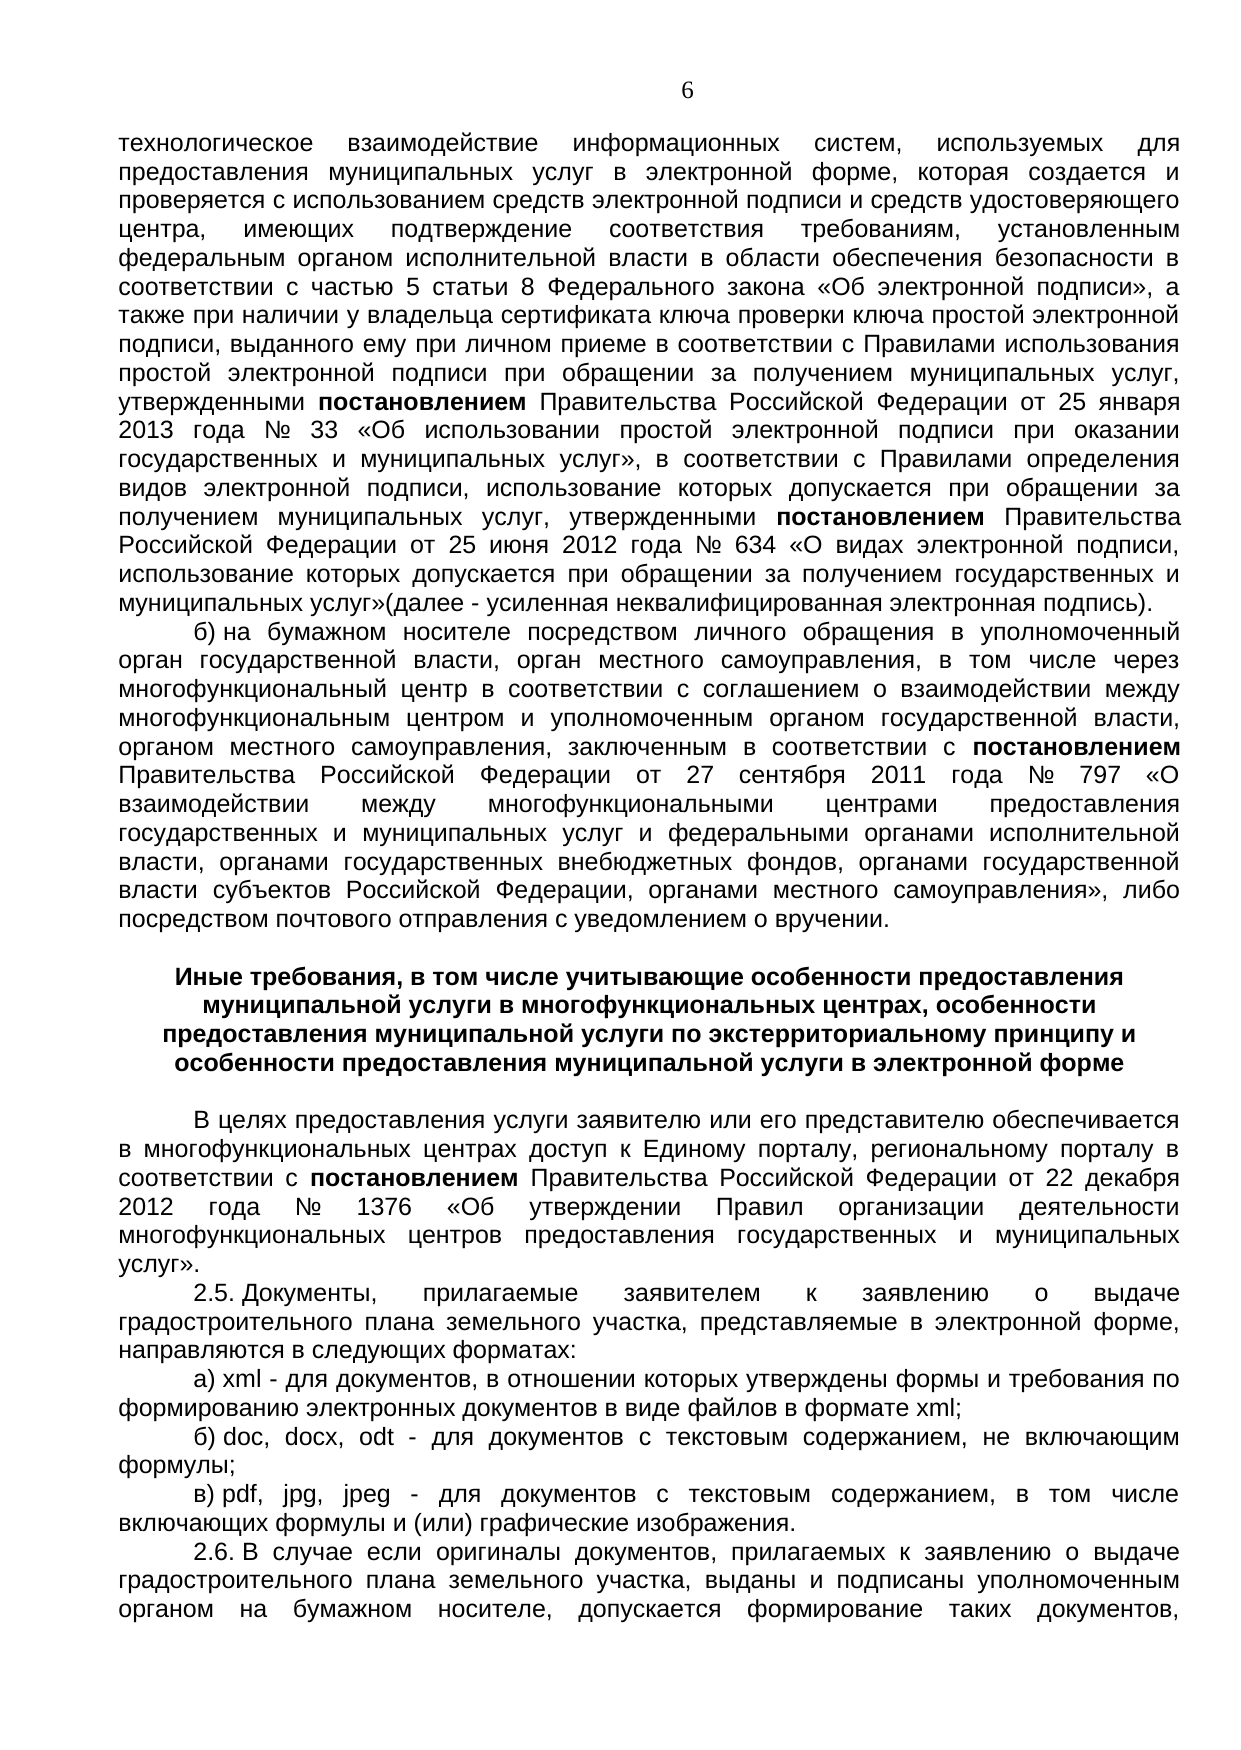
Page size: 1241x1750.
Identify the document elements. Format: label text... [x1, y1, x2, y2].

subtitle Иные требования, в том числе учитывающие особенности предоставления муниципальной услуги в многофункциональных центрах, особенности предоставления муниципальной услуги по экстерриториальному принципу и особенности предоставления муниципальной услуги в электронной форме [118, 962, 1181, 1077]
text а) xml - для документов, в отношении которых утверждены формы и требования по формированию электронных документов в виде файлов в формате xml; [118, 1364, 1181, 1422]
text В целях предоставления услуги заявителю или его представителю обеспечивается в многофункциональных центрах доступ к Единому порталу, региональному порталу в соответствии с постановлением Правительства Российской Федерации от 22 декабря 2012 года № 1376 «Об утверждении Правил организации деятельности многофункциональных центров предоставления государственных и муниципальных услуг». [118, 1105, 1181, 1278]
text в) pdf, jpg, jpeg - для документов с текстовым содержанием, в том числе включающих формулы и (или) графические изображения. [118, 1479, 1181, 1537]
text б) doc, docx, odt - для документов с текстовым содержанием, не включающим формулы; [118, 1422, 1181, 1479]
text б) на бумажном носителе посредством личного обращения в уполномоченный орган государственной власти, орган местного самоуправления, в том числе через многофункциональный центр в соответствии с соглашением о взаимодействии между многофункциональным центром и уполномоченным органом государственной власти, органом местного самоуправления, заключенным в соответствии с постановлением Правительства Российской Федерации от 27 сентября 2011 года № 797 «О взаимодействии между многофункциональными центрами предоставления государственных и муниципальных услуг и федеральными органами исполнительной власти, органами государственных внебюджетных фондов, органами государственной власти субъектов Российской Федерации, органами местного самоуправления», либо посредством почтового отправления с уведомлением о вручении. [118, 617, 1181, 933]
text 2.5. Документы, прилагаемые заявителем к заявлению о выдаче градостроительного плана земельного участка, представляемые в электронной форме, направляются в следующих форматах: [118, 1278, 1181, 1364]
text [118, 128, 1181, 617]
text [118, 1537, 1181, 1623]
